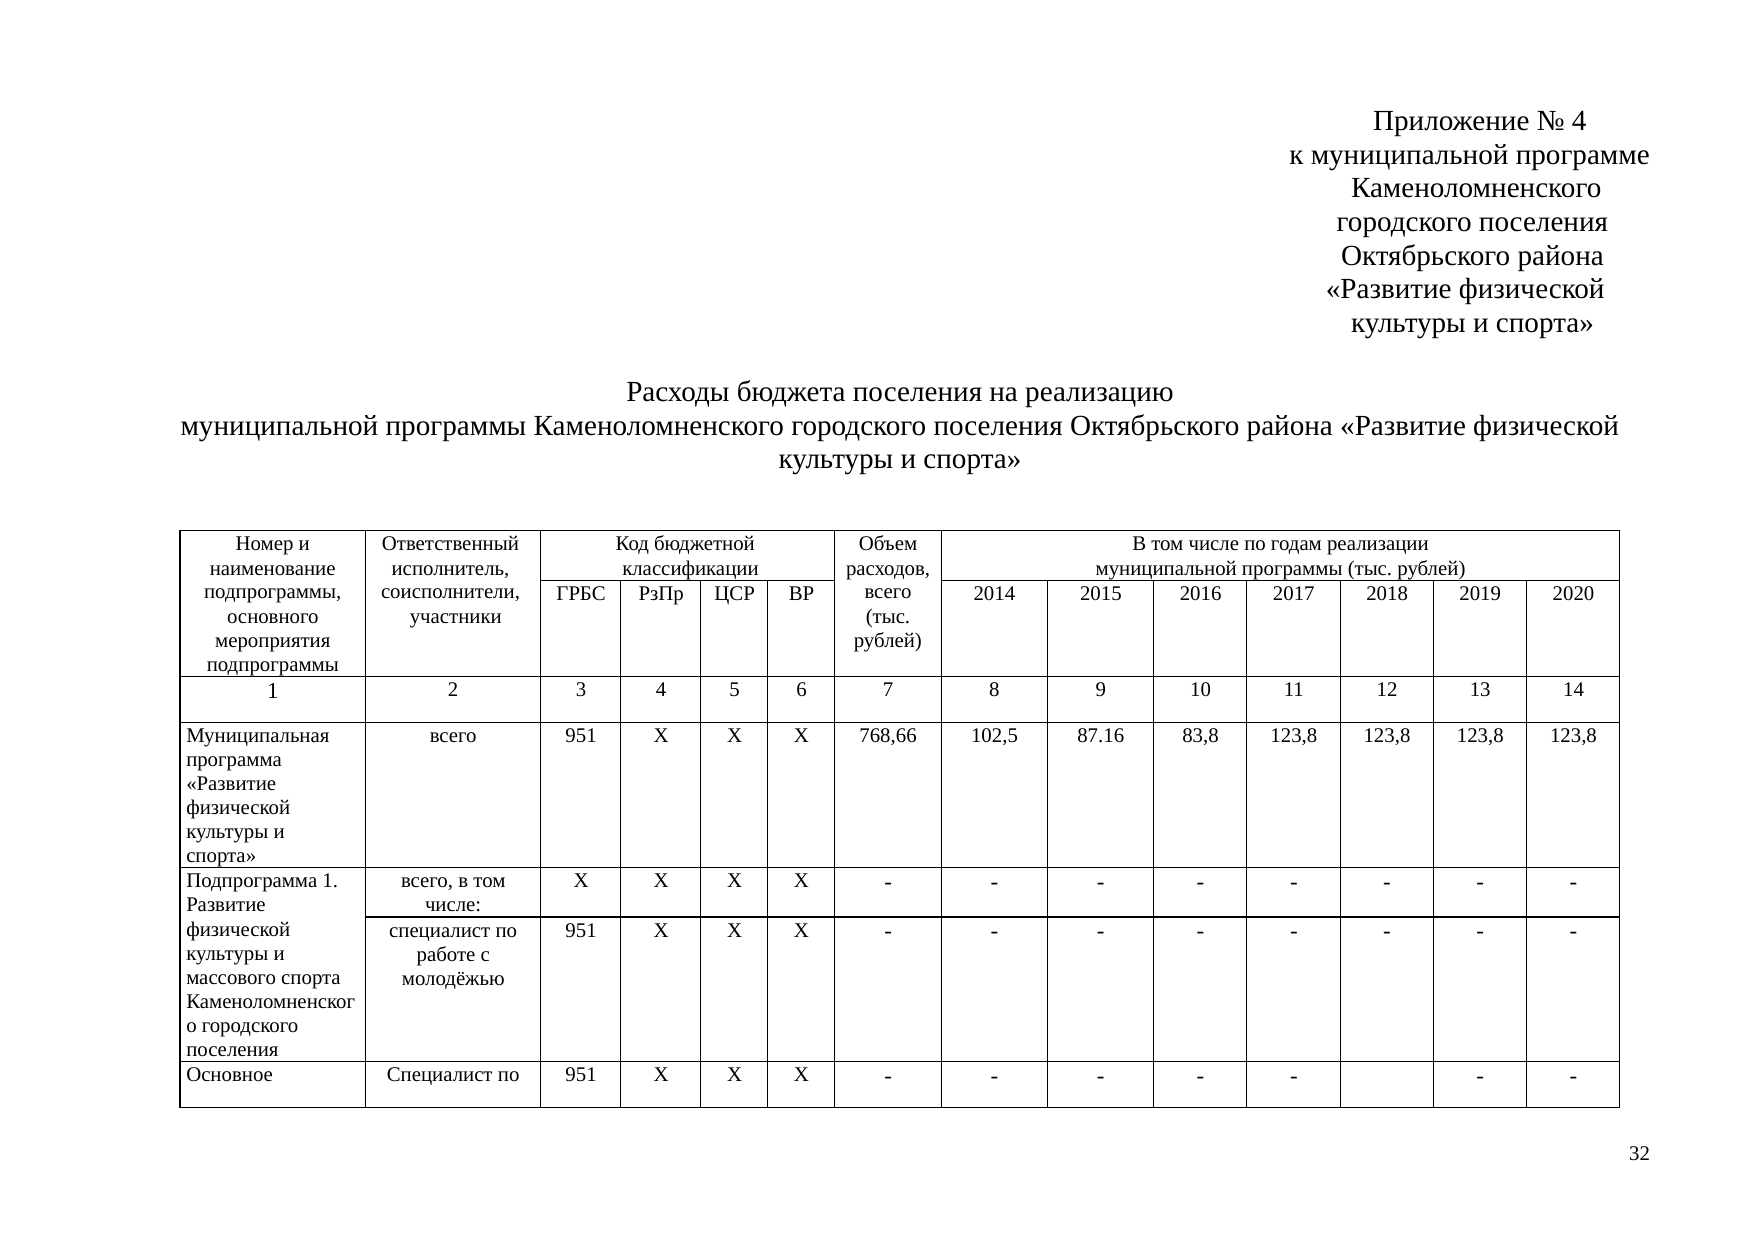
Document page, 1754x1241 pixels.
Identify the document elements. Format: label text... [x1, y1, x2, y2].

table_cell X [621, 918, 700, 1061]
table_cell 9 [1048, 677, 1153, 722]
text «Развитие физической культуры и спорта» [150, 271, 1650, 338]
table_cell - [1247, 868, 1340, 916]
table_cell ГРБС [541, 581, 620, 676]
table_cell X [701, 723, 767, 867]
table_cell 2015 [1048, 581, 1153, 676]
table_cell X [621, 1062, 700, 1107]
table_cell всего [366, 723, 540, 867]
table_cell - [1527, 868, 1619, 916]
table_cell РзПр [621, 581, 700, 676]
table_header Ответственный исполнитель, соисполнители, участники [366, 531, 540, 676]
table_cell - [835, 918, 941, 1061]
table_cell - [1341, 918, 1433, 1061]
text Расходы бюджета поселения на реализацию муниципальной программы Каменоломненского городского поселения Октябрьского района «Развитие физической культуры и спорта» [150, 374, 1650, 475]
text городского поселения [150, 204, 1650, 238]
table_cell X [768, 723, 834, 867]
table_cell X [701, 1062, 767, 1107]
table_header Номер и наименование подпрограммы, основного мероприятия подпрограммы [181, 531, 365, 676]
table_cell 951 [541, 1062, 620, 1107]
table_cell 14 [1527, 677, 1619, 722]
table_cell [1341, 1062, 1433, 1107]
table_cell - [1434, 1062, 1526, 1107]
table_cell 951 [541, 918, 620, 1061]
table_cell 123,8 [1527, 723, 1619, 867]
table_cell 2016 [1154, 581, 1246, 676]
table_cell 123,8 [1247, 723, 1340, 867]
table_cell 8 [942, 677, 1047, 722]
table_cell X [541, 868, 620, 916]
table_cell X [701, 868, 767, 916]
table_cell - [1154, 1062, 1246, 1107]
table_cell 2 [366, 677, 540, 722]
table_cell 11 [1247, 677, 1340, 722]
table_cell X [768, 918, 834, 1061]
table_cell - [835, 1062, 941, 1107]
table_cell X [768, 1062, 834, 1107]
table_cell 3 [541, 677, 620, 722]
table_cell X [621, 868, 700, 916]
table_cell 768,66 [835, 723, 941, 867]
table_cell - [942, 868, 1047, 916]
table_header Код бюджетной классификации [541, 531, 834, 579]
table_cell 2018 [1341, 581, 1433, 676]
table_header Объем расходов, всего (тыс. рублей) [835, 531, 941, 676]
table_cell - [1434, 868, 1526, 916]
table_cell - [1048, 918, 1153, 1061]
table_cell 5 [701, 677, 767, 722]
table_cell 123,8 [1341, 723, 1433, 867]
table_cell - [1247, 918, 1340, 1061]
table_cell X [621, 723, 700, 867]
table_cell - [1247, 1062, 1340, 1107]
table_cell 2020 [1527, 581, 1619, 676]
table_cell ЦСР [701, 581, 767, 676]
table_cell 102,5 [942, 723, 1047, 867]
table_cell Специалист по работе с молодежью [366, 1062, 540, 1107]
text к муниципальной программе [150, 137, 1650, 171]
table_cell - [835, 868, 941, 916]
table_cell 87.16 [1048, 723, 1153, 867]
table_cell - [1434, 918, 1526, 1061]
table_cell - [1527, 918, 1619, 1061]
table_cell - [942, 918, 1047, 1061]
table_cell 7 [835, 677, 941, 722]
table_cell - [1527, 1062, 1619, 1107]
text Октябрьского района [150, 238, 1650, 271]
table_cell всего, в том числе: [366, 868, 540, 916]
table_cell - [1341, 868, 1433, 916]
table_cell 13 [1434, 677, 1526, 722]
table_cell 10 [1154, 677, 1246, 722]
table_cell X [701, 918, 767, 1061]
table_cell 2019 [1434, 581, 1526, 676]
table_cell - [942, 1062, 1047, 1107]
table_cell - [1048, 1062, 1153, 1107]
table_cell 12 [1341, 677, 1433, 722]
table_cell 951 [541, 723, 620, 867]
table_cell 123,8 [1434, 723, 1526, 867]
table_cell 1 [181, 677, 365, 722]
text Приложение № 4 [150, 103, 1650, 137]
table_cell 83,8 [1154, 723, 1246, 867]
table_cell - [1154, 868, 1246, 916]
table_cell 2017 [1247, 581, 1340, 676]
table_cell Муниципальная программа «Развитие физической культуры и спорта» [181, 723, 365, 867]
table_cell 6 [768, 677, 834, 722]
table_header В том числе по годам реализации муниципальной программы (тыс. рублей) [942, 531, 1619, 579]
table_cell Подпрограмма 1. Развитие физической культуры и массового спорта Каменоломненского городского поселения [181, 868, 365, 1061]
table_cell - [1154, 918, 1246, 1061]
table_cell 2014 [942, 581, 1047, 676]
table_cell 4 [621, 677, 700, 722]
text Каменоломненского [150, 171, 1650, 204]
table_cell ВР [768, 581, 834, 676]
table_cell - [1048, 868, 1153, 916]
table_cell специалист по работе с молодёжью [366, 918, 540, 1061]
table_cell X [768, 868, 834, 916]
